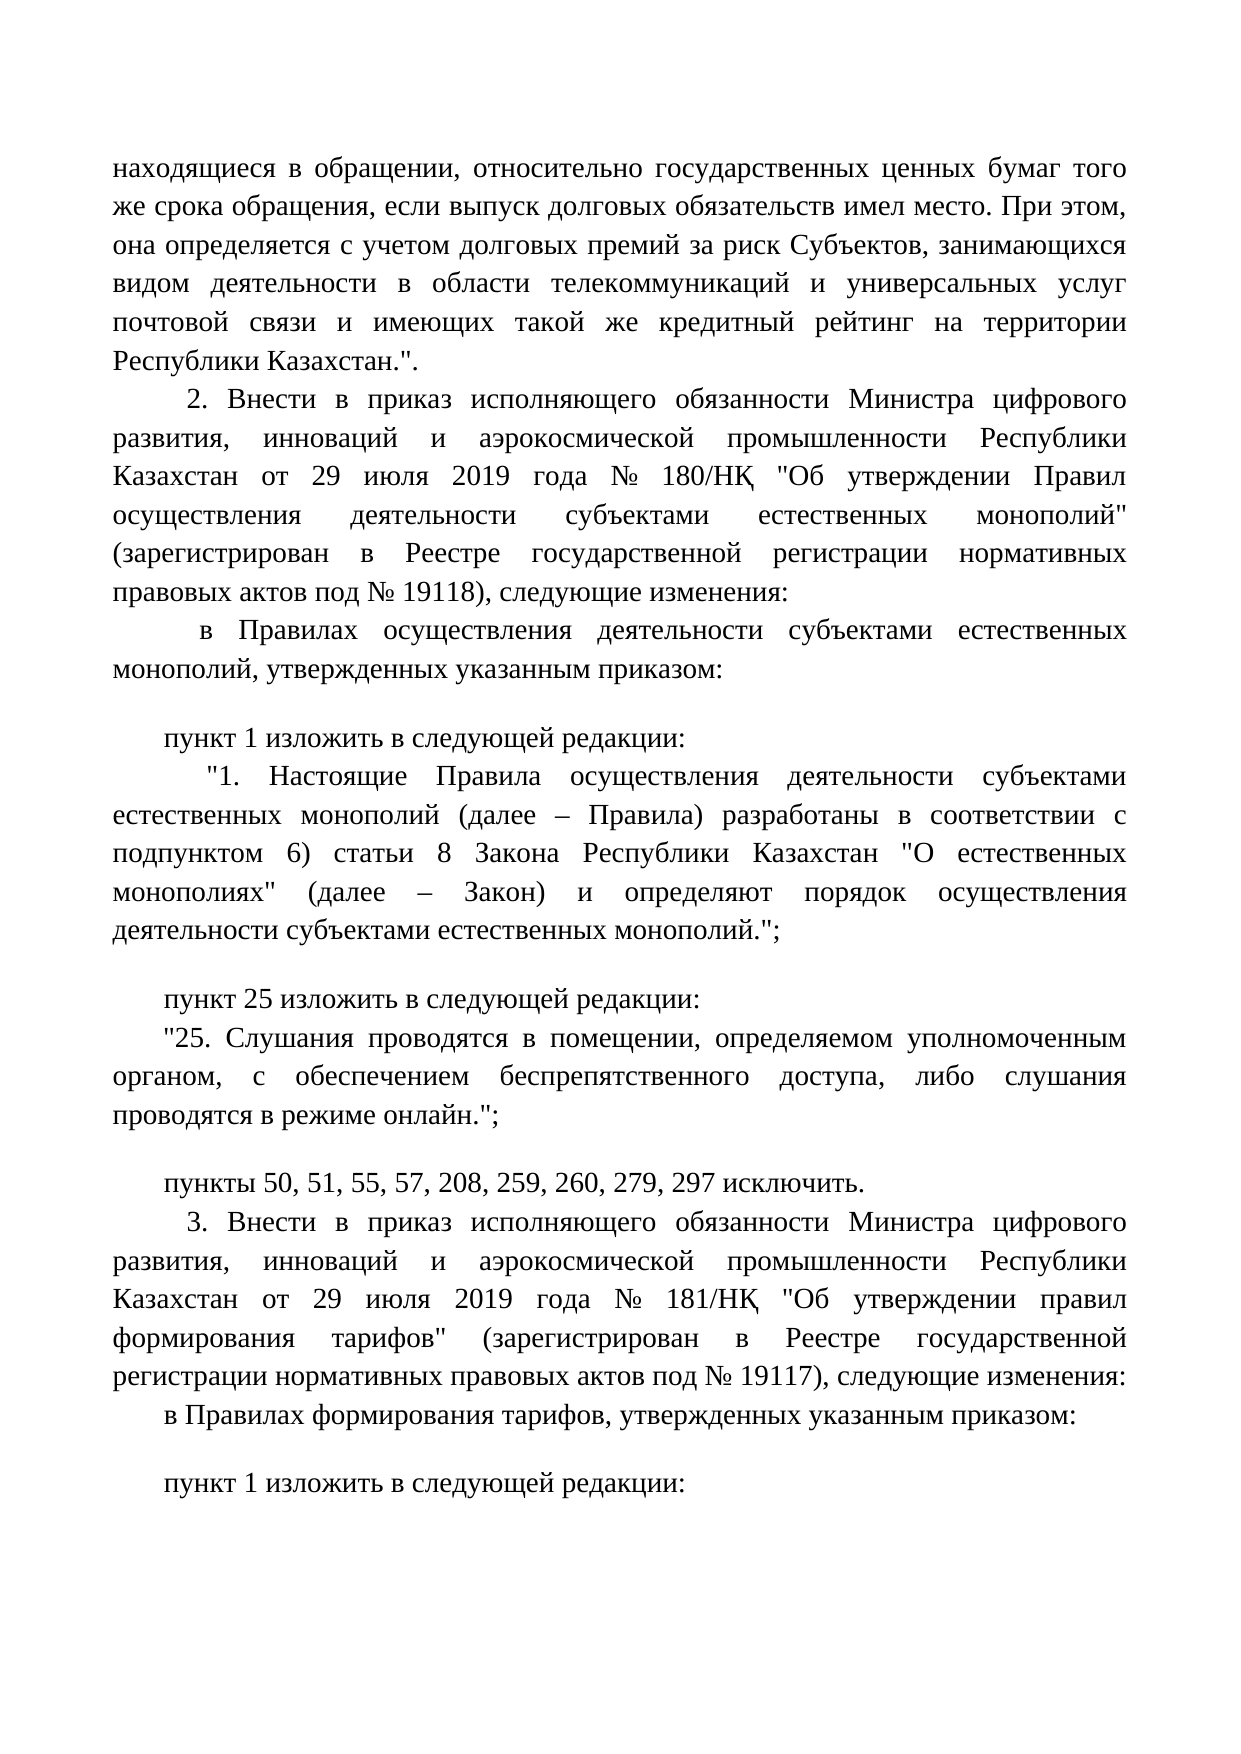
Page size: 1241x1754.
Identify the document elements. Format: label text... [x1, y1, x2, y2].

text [112, 150, 1128, 376]
text пункт 1 изложить в следующей редакции: [112, 720, 1128, 753]
text пункт 25 изложить в следующей редакции: [112, 981, 1128, 1015]
text "1. Настоящие Правила осуществления деятельности субъектами естественных монополий (далее – Правила) разработаны в соответствии с подпунктом 6) статьи 8 Закона Республики Казахстан "О естественных монополиях" (далее – Закон) и определяют порядок осуществления деятельности субъектами естественных монополий."; [112, 758, 1128, 946]
text 2. Внести в приказ исполняющего обязанности Министра цифрового развития, инноваций и аэрокосмической промышленности Республики Казахстан от 29 июля 2019 года № 180/НҚ "Об утверждении Правил осуществления деятельности субъектами естественных монополий" (зарегистрирован в Реестре государственной регистрации нормативных правовых актов под № 19118), следующие изменения: [112, 381, 1128, 607]
text в Правилах формирования тарифов, утвержденных указанным приказом: [112, 1397, 1128, 1430]
text пункты 50, 51, 55, 57, 208, 259, 260, 279, 297 исключить. [112, 1166, 1128, 1199]
text 3. Внести в приказ исполняющего обязанности Министра цифрового развития, инноваций и аэрокосмической промышленности Республики Казахстан от 29 июля 2019 года № 181/НҚ "Об утверждении правил формирования тарифов" (зарегистрирован в Реестре государственной регистрации нормативных правовых актов под № 19117), следующие изменения: [112, 1204, 1128, 1392]
text пункт 1 изложить в следующей редакции: [112, 1466, 1128, 1499]
text "25. Слушания проводятся в помещении, определяемом уполномоченным органом, с обеспечением беспрепятственного доступа, либо слушания проводятся в режиме онлайн."; [112, 1020, 1128, 1130]
text в Правилах осуществления деятельности субъектами естественных монополий, утвержденных указанным приказом: [112, 612, 1128, 684]
